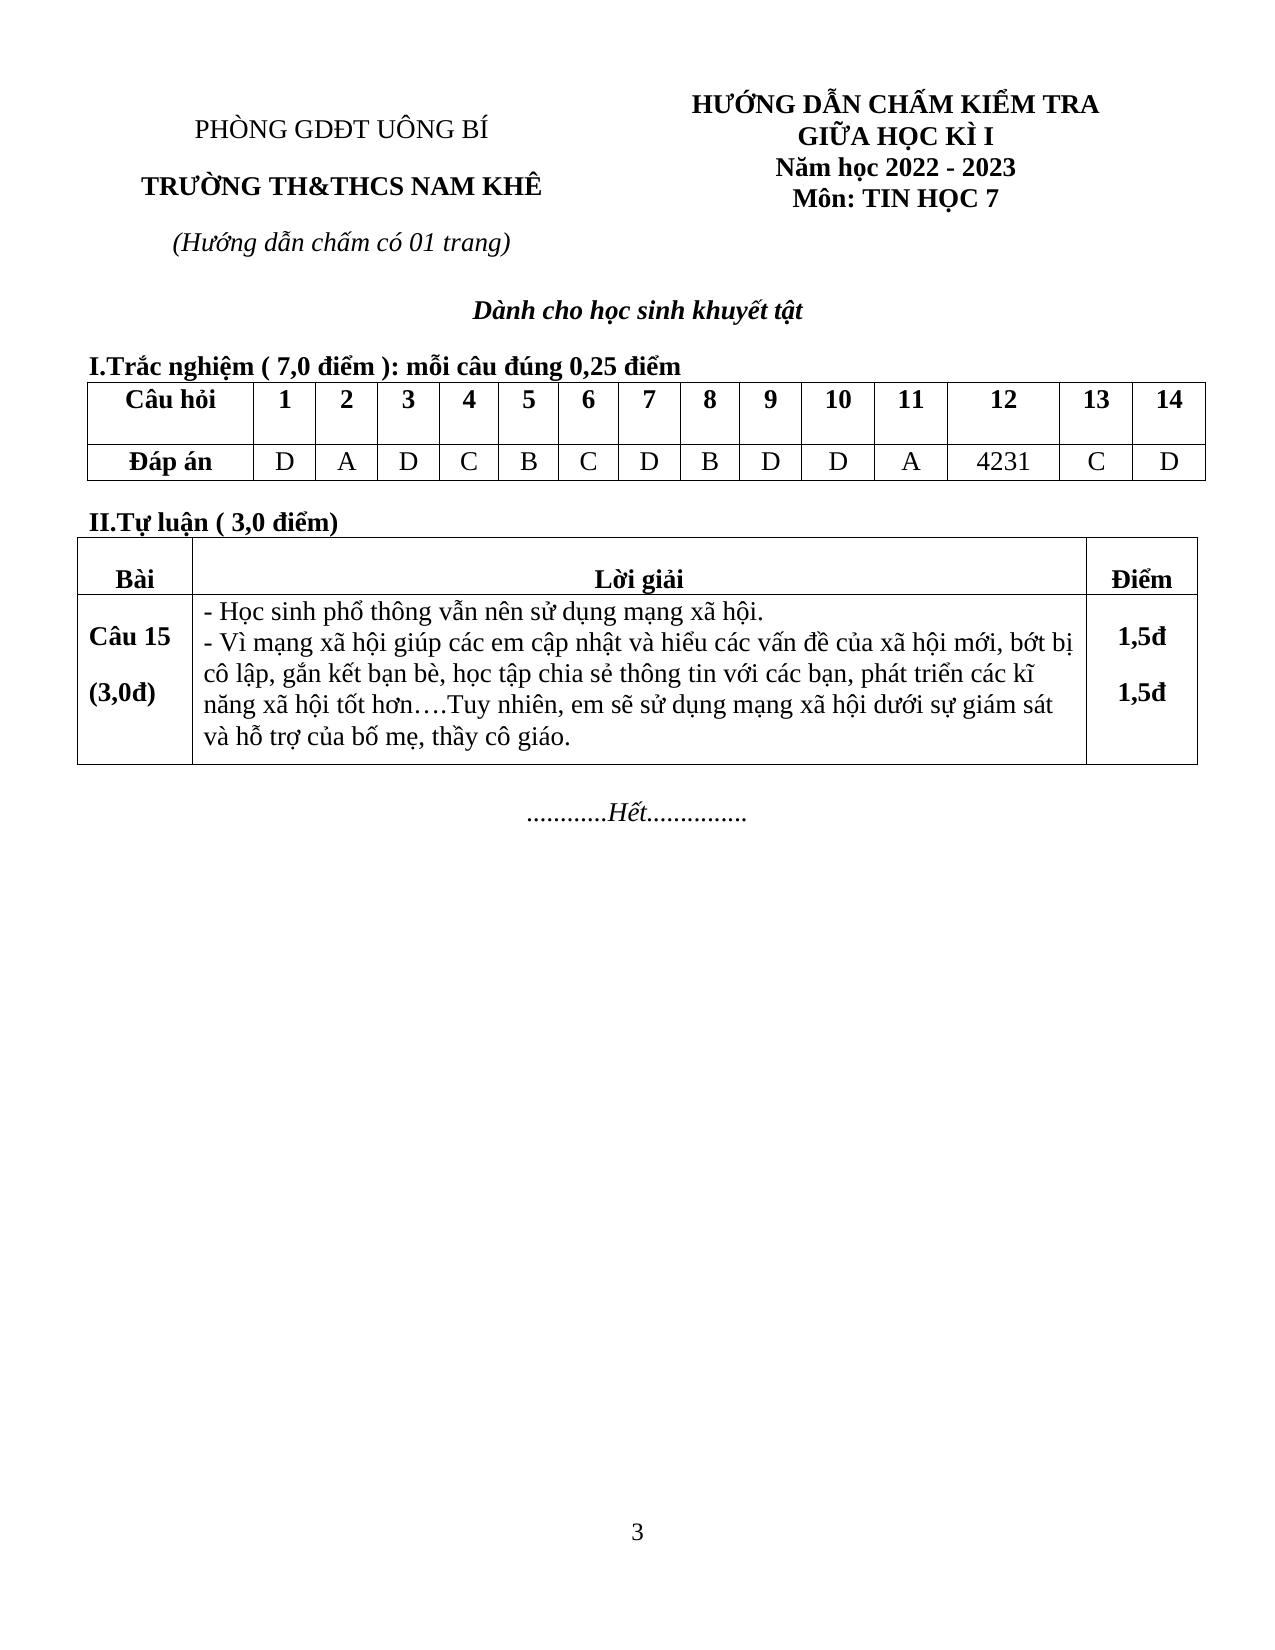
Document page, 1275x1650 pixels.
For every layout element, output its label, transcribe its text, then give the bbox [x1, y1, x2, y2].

table_header 2 [316, 383, 377, 444]
table_header 3 [378, 383, 439, 444]
table_header 4 [440, 383, 498, 444]
table_header 9 [740, 383, 801, 444]
table_cell Đáp án [88, 445, 253, 480]
table_cell B [499, 445, 558, 480]
text Dành cho học sinh khuyết tật [89, 294, 1186, 326]
table_header HƯỚNG DẪN CHẤM KIỂM TRA GIỮA HỌC KÌ I Năm học 2022 - 2023 Môn: TIN HỌC 7 [606, 89, 1186, 269]
table_header 6 [559, 383, 618, 444]
table_header PHÒNG GDĐT UÔNG BÍ TRƯỜNG TH&THCS NAM KHÊ (Hướng dẫn chấm có 01 trang) [78, 89, 606, 269]
table_cell A [316, 445, 377, 480]
table_cell D [802, 445, 874, 480]
table_cell A [875, 445, 947, 480]
table_header Câu hỏi [88, 383, 253, 444]
table_cell D [619, 445, 680, 480]
table_header 1 [254, 383, 315, 444]
table_header 13 [1060, 383, 1132, 444]
table_header Bài [78, 538, 192, 594]
table_cell C [440, 445, 498, 480]
table_header Điểm [1087, 538, 1197, 594]
table_header 5 [499, 383, 558, 444]
table_header 12 [948, 383, 1059, 444]
table_cell C [559, 445, 618, 480]
table_cell - Học sinh phổ thông vẫn nên sử dụng mạng xã hội. - Vì mạng xã hội giúp các em cập nhật và hiểu các vấn đề của xã hội mới, bớt bị cô lập, gắn kết bạn bè, học tập chia sẻ thông tin với các bạn, phát triển các kĩ năng xã hội tốt hơn….Tuy nhiên, em sẽ sử dụng mạng xã hội dưới sự giám sát và hỗ trợ của bố mẹ, thầy cô giáo. [193, 595, 1086, 764]
table_header 7 [619, 383, 680, 444]
table_header 10 [802, 383, 874, 444]
table_header 11 [875, 383, 947, 444]
table_cell C [1060, 445, 1132, 480]
table_cell D [740, 445, 801, 480]
text I.Trắc nghiệm ( 7,0 điểm ): mỗi câu đúng 0,25 điểm [89, 351, 1186, 382]
text ............Hết............... [89, 796, 1186, 827]
table_header Lời giải [193, 538, 1086, 594]
table_cell 1,5đ 1,5đ [1087, 595, 1197, 764]
table_cell D [254, 445, 315, 480]
table_cell Câu 15 (3,0đ) [78, 595, 192, 764]
table_header 14 [1133, 383, 1205, 444]
table_cell D [1133, 445, 1205, 480]
table_cell B [681, 445, 739, 480]
text II.Tự luận ( 3,0 điểm) [89, 506, 1186, 537]
table_header 8 [681, 383, 739, 444]
table_cell 4231 [948, 445, 1059, 480]
table_cell D [378, 445, 439, 480]
